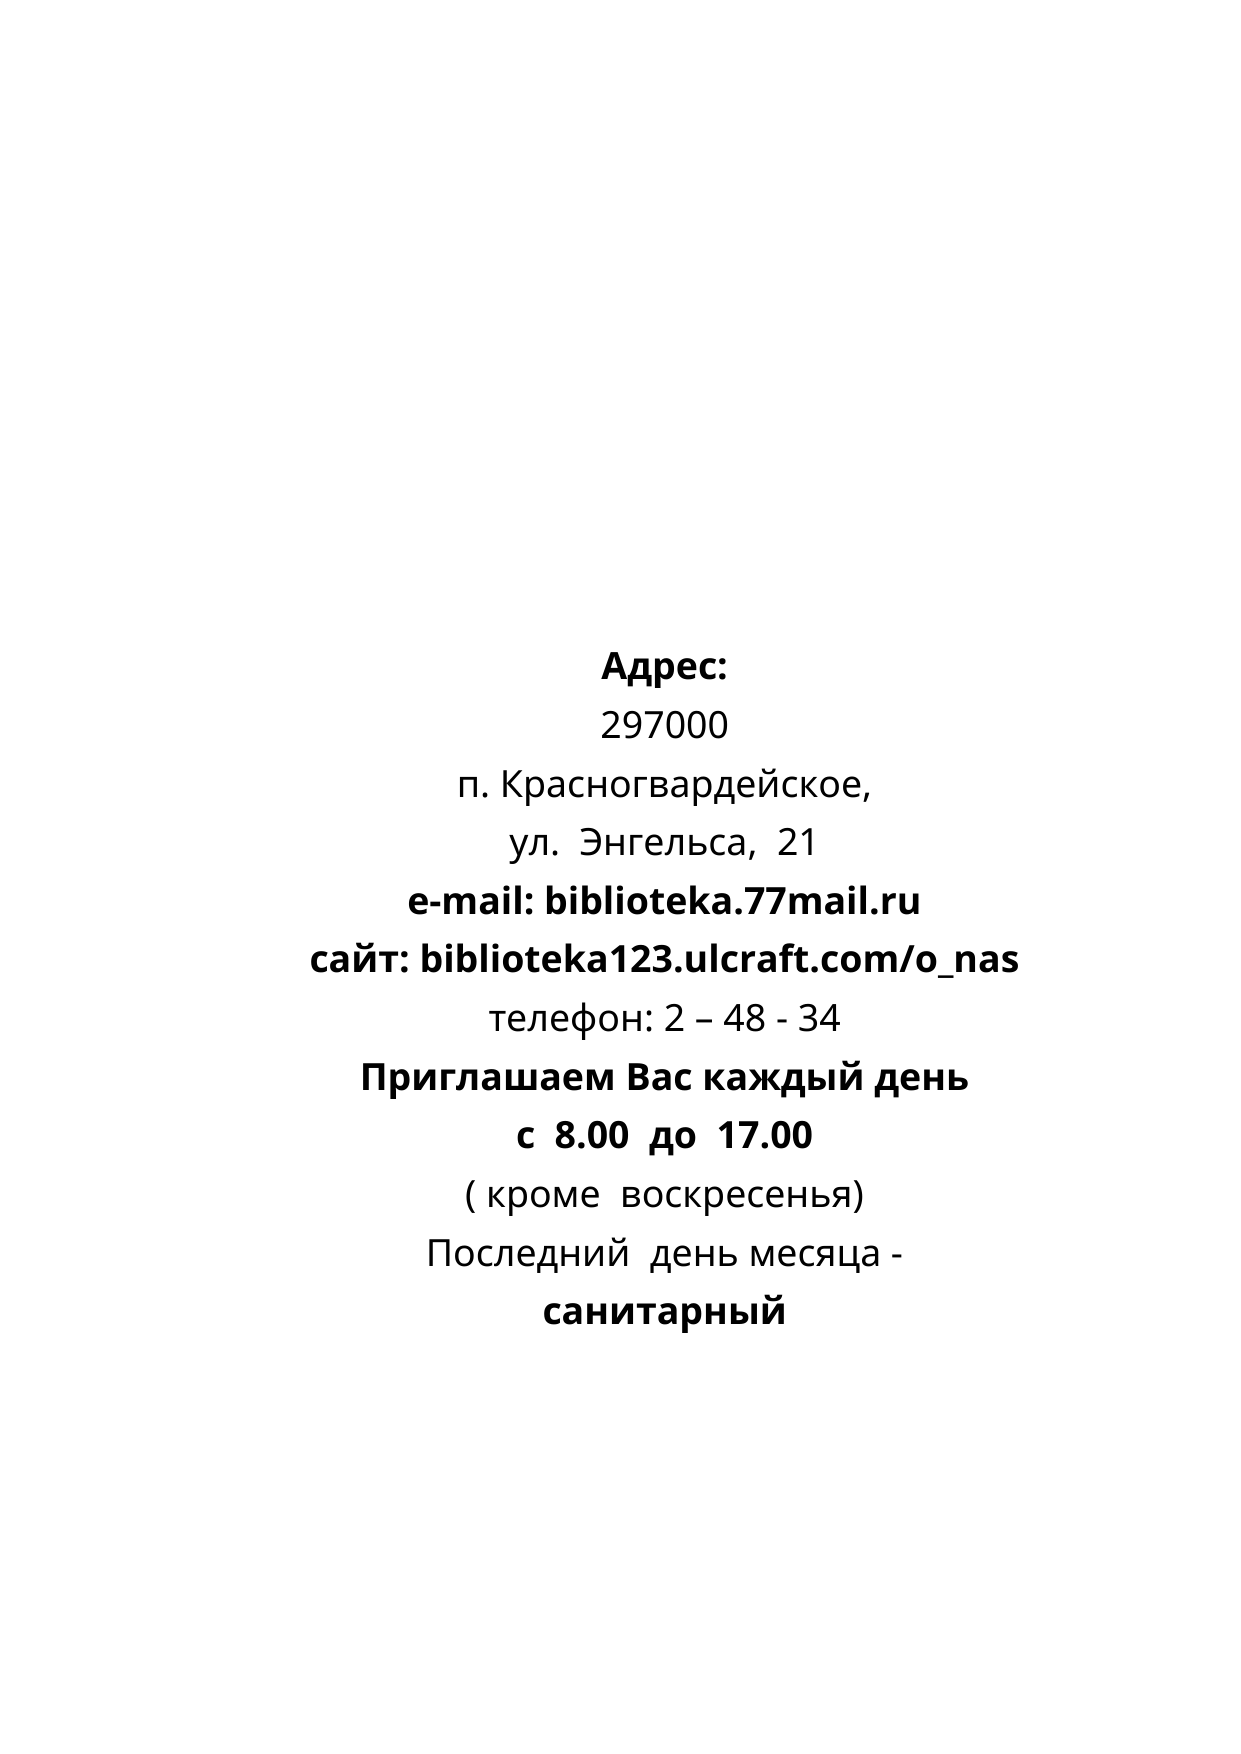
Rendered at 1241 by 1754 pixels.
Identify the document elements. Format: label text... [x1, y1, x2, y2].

text сайт: biblioteka123.ulcraft.com/o_nas [177, 933, 1152, 984]
text Приглашаем Вас каждый день [177, 1050, 1152, 1101]
text ( кроме воскресенья) [177, 1167, 1152, 1218]
text e-mail: biblioteka.77mail.ru [177, 874, 1152, 925]
text с 8.00 до 17.00 [177, 1109, 1152, 1160]
text телефон: 2 – 48 - 34 [177, 991, 1152, 1042]
text Последний день месяца - [177, 1226, 1152, 1277]
text 297000 [177, 698, 1152, 749]
text Адрес: [177, 639, 1152, 691]
text ул. Энгельса, 21 [177, 816, 1152, 867]
text санитарный [177, 1285, 1152, 1336]
text п. Красногвардейское, [177, 757, 1152, 808]
